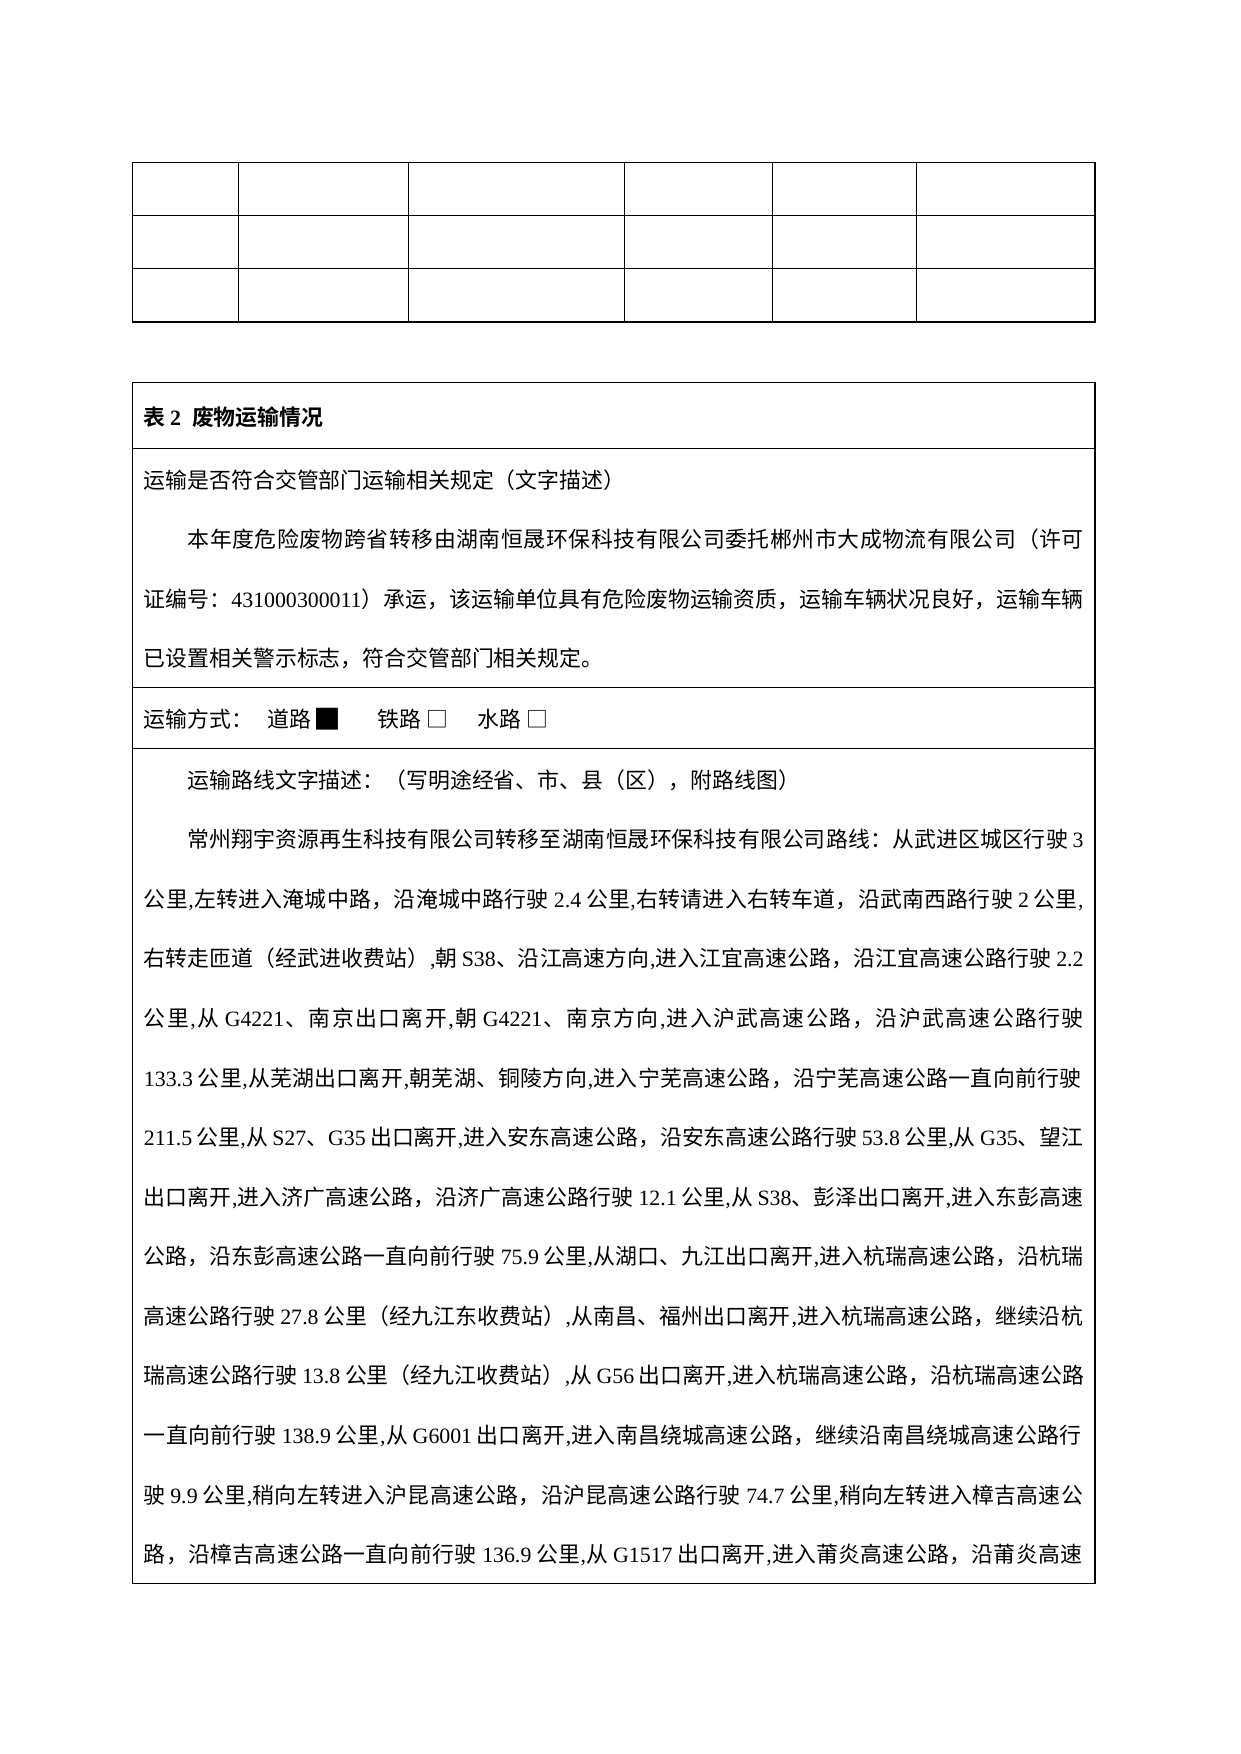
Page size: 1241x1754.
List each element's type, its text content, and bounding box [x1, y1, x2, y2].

table_cell [239, 163, 408, 215]
table_cell 运输是否符合交管部门运输相关规定（文字描述） 本年度危险废物跨省转移由湖南恒晟环保科技有限公司委托郴州市大成物流有限公司（许可证编号：431000300011）承运，该运输单位具有危险废物运输资质，运输车辆状况良好，运输车辆已设置相关警示标志，符合交管部门相关规定。 [133, 449, 1094, 687]
table_header 表2 废物运输情况 [133, 383, 1094, 448]
table_cell [409, 269, 624, 321]
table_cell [133, 749, 1094, 1583]
table_cell [917, 216, 1094, 268]
table_cell 运输方式： 道路 █ 铁路 □ 水路 □ [133, 688, 1094, 748]
table_cell [917, 163, 1094, 215]
table_cell [773, 216, 916, 268]
table_cell [409, 216, 624, 268]
table_cell [773, 269, 916, 321]
table_cell [133, 269, 238, 321]
table_cell [239, 216, 408, 268]
table_cell [133, 163, 238, 215]
table_cell [773, 163, 916, 215]
table_cell [239, 269, 408, 321]
table_cell [917, 269, 1094, 321]
table_cell [409, 163, 624, 215]
table_cell [625, 216, 772, 268]
table_cell [625, 163, 772, 215]
table_cell [625, 269, 772, 321]
table_cell [133, 216, 238, 268]
